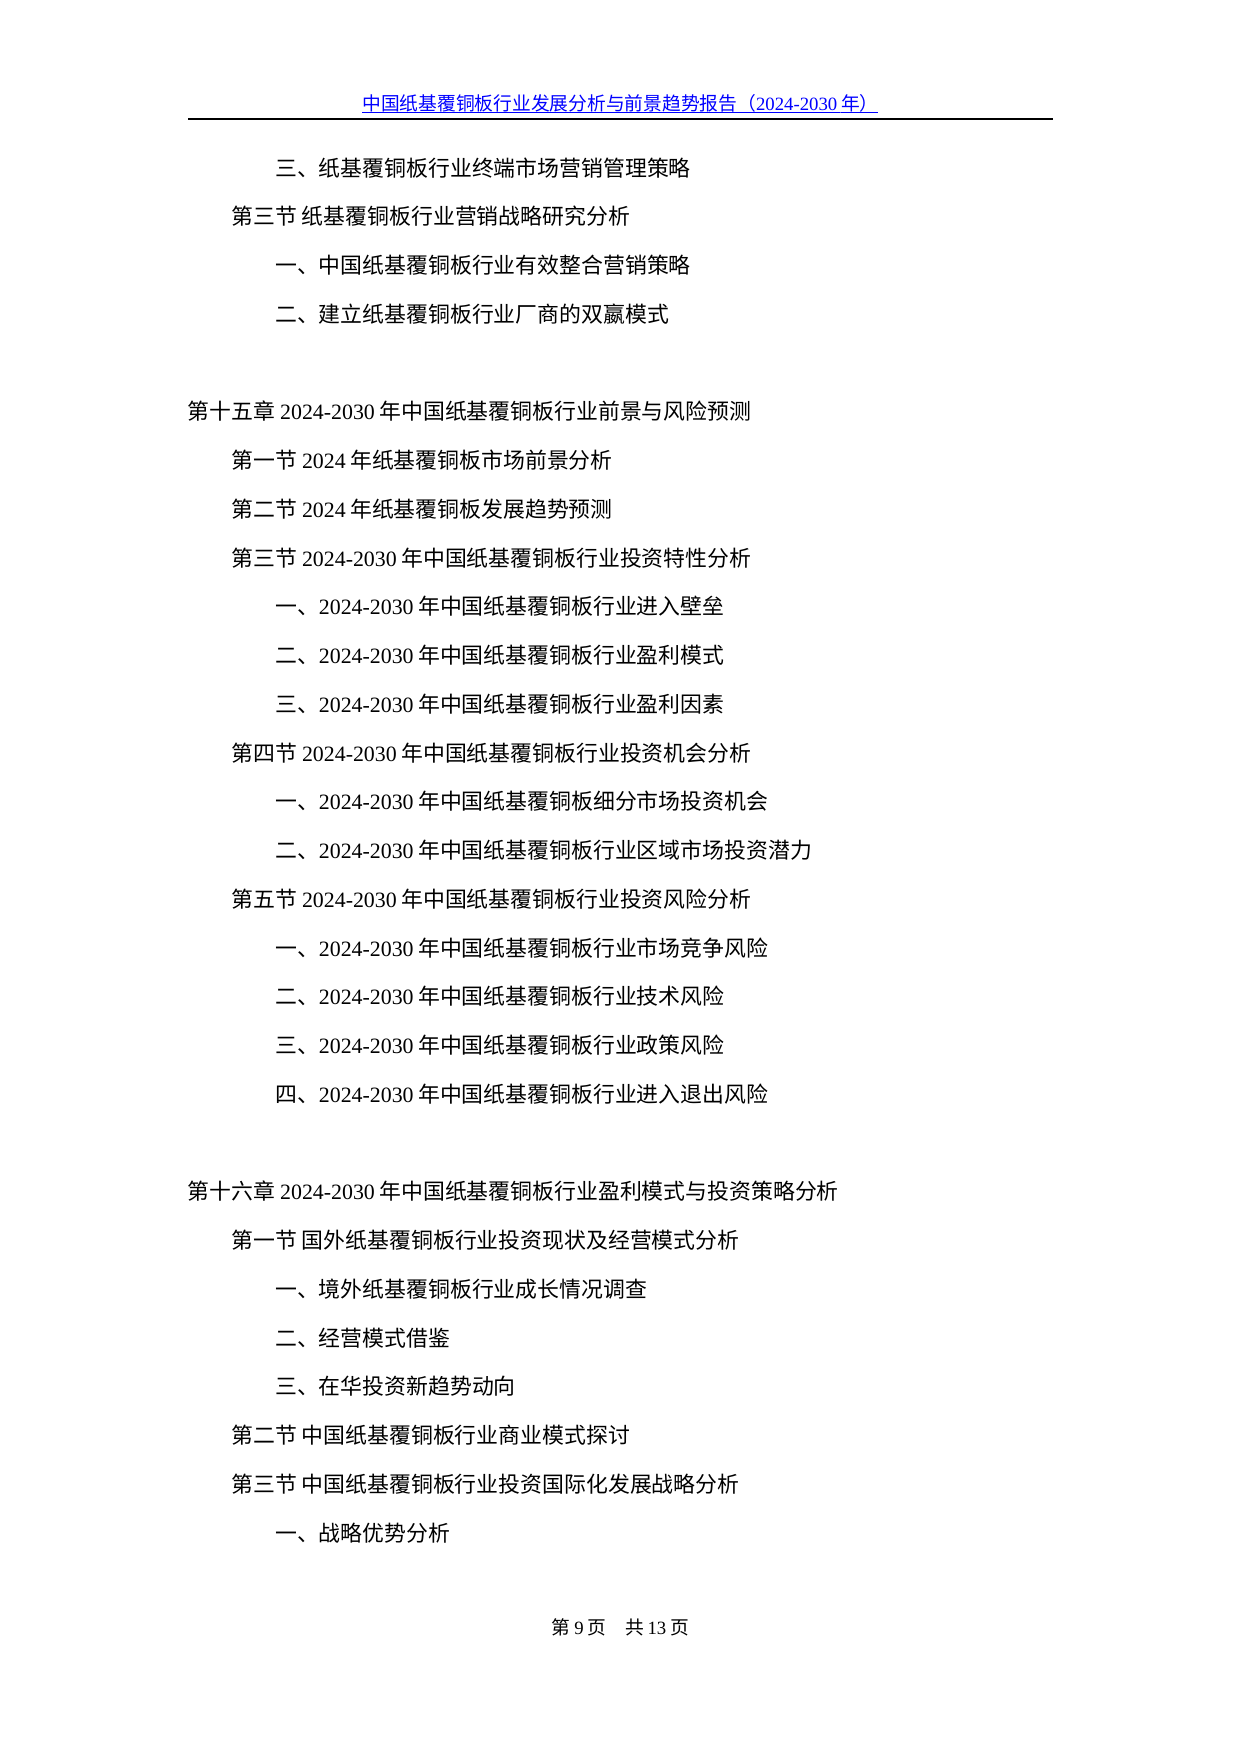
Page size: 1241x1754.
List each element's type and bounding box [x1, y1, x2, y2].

text [187, 150, 1053, 1548]
